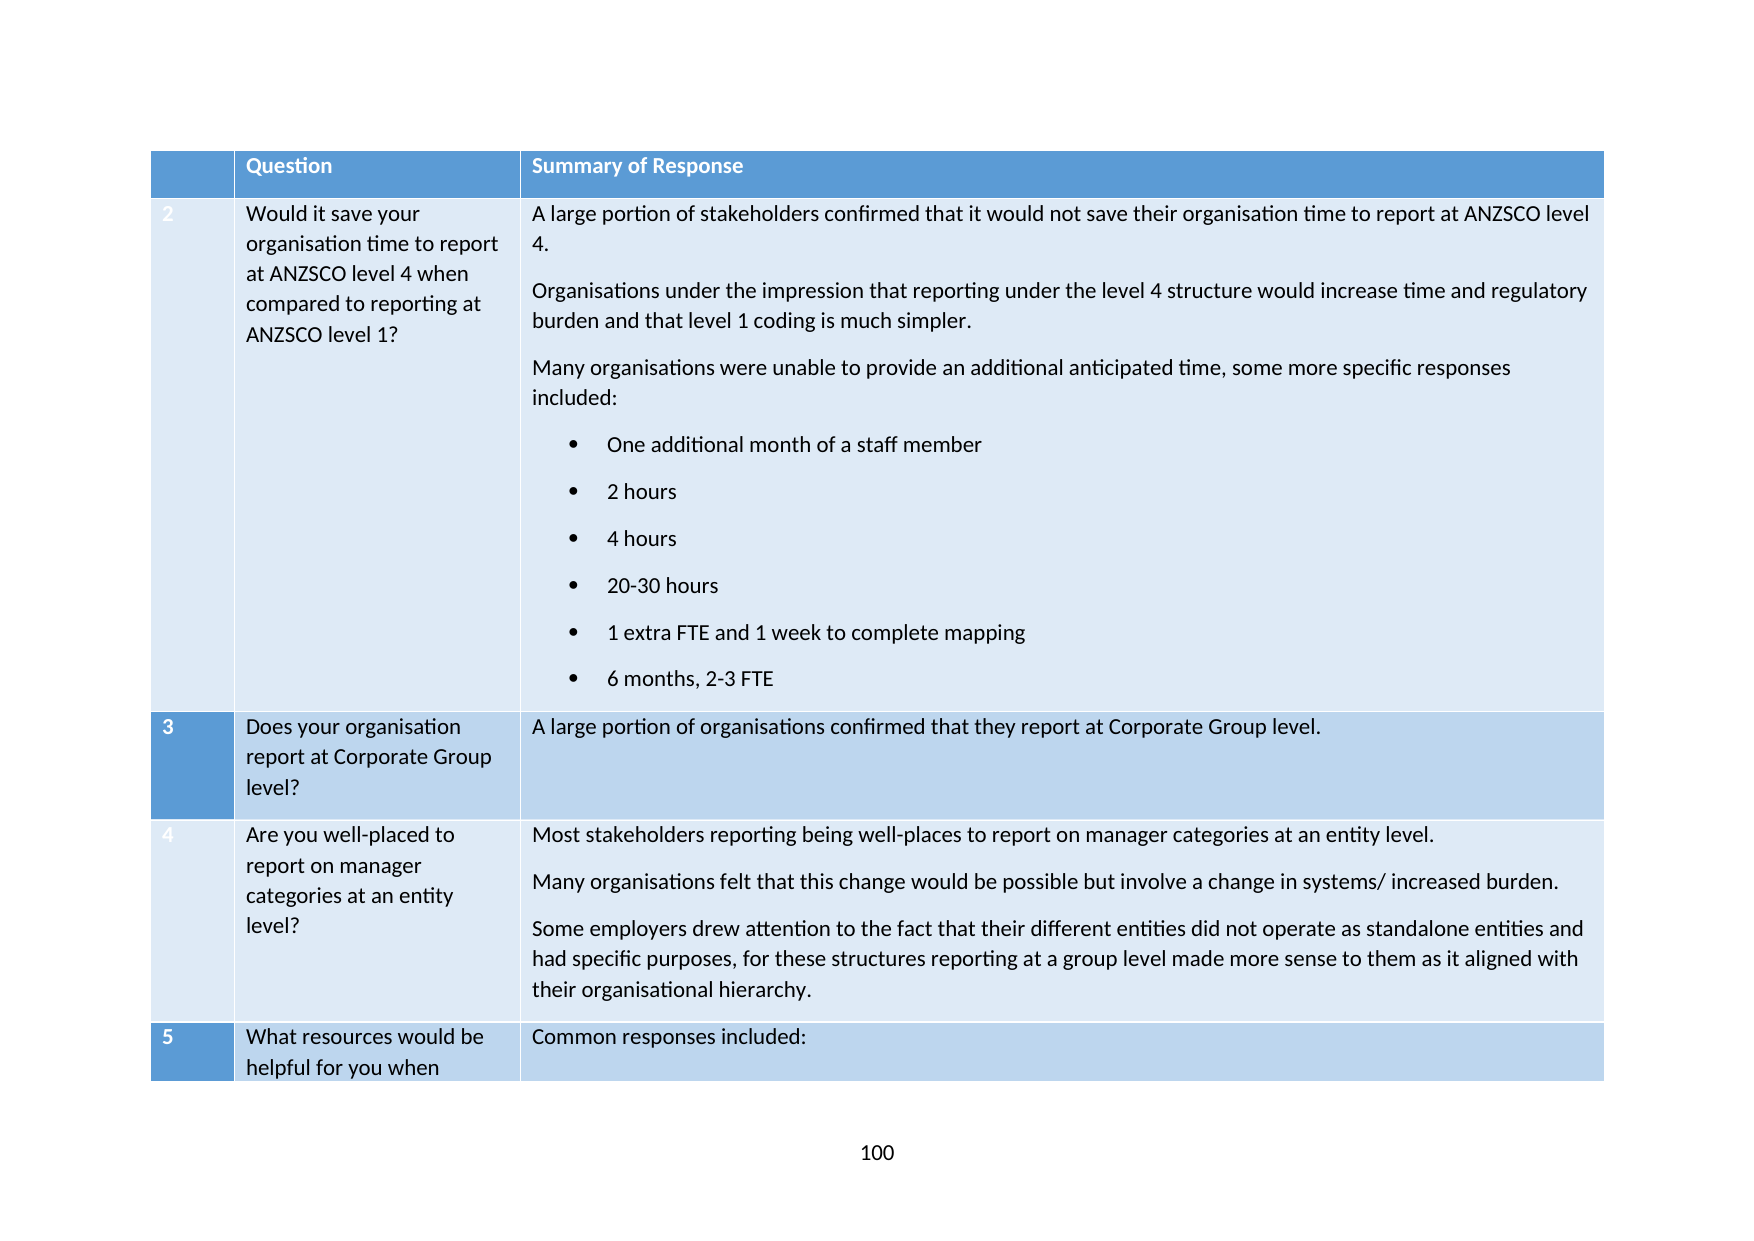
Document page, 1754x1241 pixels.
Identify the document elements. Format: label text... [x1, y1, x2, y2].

table_cell 5 [151, 1023, 234, 1081]
table_header [151, 151, 234, 198]
table_cell A large portion of organisations confirmed that they report at Corporate Group level. [521, 712, 1604, 819]
table_cell A large portion of stakeholders confirmed that it would not save their organisation time to report at ANZSCO level 4. Organisations under the impression that reporting under the level 4 structure would increase time and regulatory burden and that level 1 coding is much simpler. Many organisations were unable to provide an additional anticipated time, some more specific responses included: One additional month of a staff member 2 hours 4 hours 20-30 hours 1 extra FTE and 1 week to complete mapping 6 months, 2-3 FTE [521, 199, 1604, 711]
table_cell Are you well-placed to report on manager categories at an entity level? [235, 821, 520, 1021]
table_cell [521, 1023, 1604, 1081]
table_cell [235, 1023, 520, 1081]
table_cell Does your organisation report at Corporate Group level? [235, 712, 520, 819]
table_header Summary of Response [521, 151, 1604, 198]
table_cell Most stakeholders reporting being well-places to report on manager categories at an entity level. Many organisations felt that this change would be possible but involve a change in systems/ increased burden. Some employers drew attention to the fact that their different entities did not operate as standalone entities and had specific purposes, for these structures reporting at a group level made more sense to them as it aligned with their organisational hierarchy. [521, 821, 1604, 1021]
table_header Question [235, 151, 520, 198]
table_cell Would it save your organisation time to report at ANZSCO level 4 when compared to reporting at ANZSCO level 1? [235, 199, 520, 711]
table_cell 4 [151, 821, 234, 1021]
table_cell 2 [151, 199, 234, 711]
table_cell 3 [151, 712, 234, 819]
